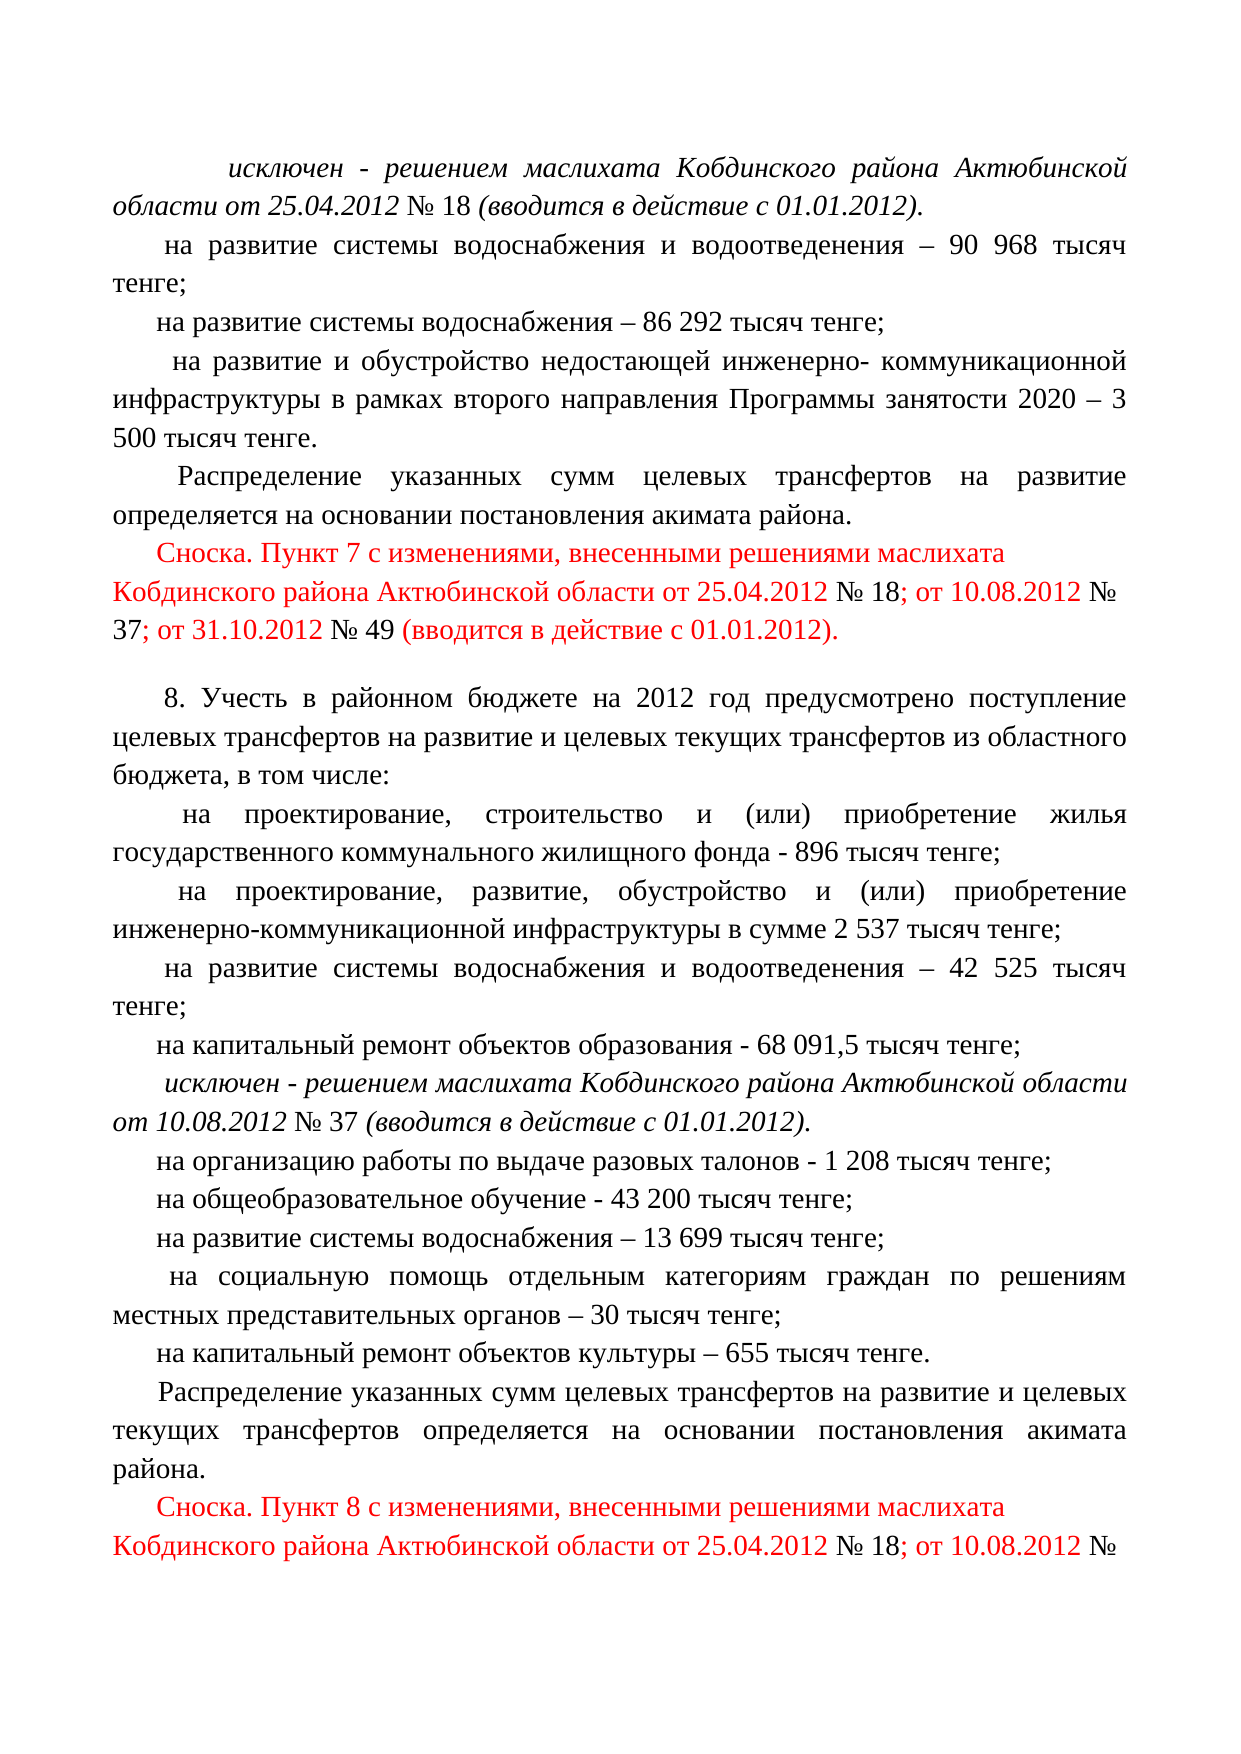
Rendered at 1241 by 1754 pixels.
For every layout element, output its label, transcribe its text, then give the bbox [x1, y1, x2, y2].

text на развитие и обустройство недостающей инженерно- коммуникационной инфраструктуры в рамках второго направления Программы занятости 2020 – 3 500 тысяч тенге. [112, 343, 1128, 453]
text исключен - решением маслихата Кобдинского района Актюбинской области от 25.04.2012 № 18 (вводится в действие с 01.01.2012). [112, 150, 1128, 222]
text на организацию работы по выдаче разовых талонов - 1 208 тысяч тенге; [112, 1143, 1128, 1176]
text на общеобразовательное обучение - 43 200 тысяч тенге; [112, 1181, 1128, 1215]
text на развитие системы водоснабжения и водоотведенения – 42 525 тысяч тенге; [112, 950, 1128, 1022]
text Распределение указанных сумм целевых трансфертов на развитие определяется на основании постановления акимата района. [112, 458, 1128, 530]
text на развитие системы водоснабжения – 86 292 тысяч тенге; [112, 304, 1128, 338]
text на капитальный ремонт объектов образования - 68 091,5 тысяч тенге; [112, 1027, 1128, 1061]
text на проектирование, развитие, обустройство и (или) приобретение инженерно-коммуникационной инфраструктуры в сумме 2 537 тысяч тенге; [112, 873, 1128, 945]
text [112, 1489, 1128, 1562]
text Распределение указанных сумм целевых трансфертов на развитие и целевых текущих трансфертов определяется на основании постановления акимата района. [112, 1374, 1128, 1484]
text на социальную помощь отдельным категориям граждан по решениям местных представительных органов – 30 тысяч тенге; [112, 1258, 1128, 1330]
text на проектирование, строительство и (или) приобретение жилья государственного коммунального жилищного фонда - 896 тысяч тенге; [112, 796, 1128, 868]
text на развитие системы водоснабжения и водоотведенения – 90 968 тысяч тенге; [112, 227, 1128, 299]
text на развитие системы водоснабжения – 13 699 тысяч тенге; [112, 1220, 1128, 1253]
text Сноска. Пункт 7 с изменениями, внесенными решениями маслихата Кобдинского района Актюбинской области от 25.04.2012 № 18; от 10.08.2012 № 37; от 31.10.2012 № 49 (вводится в действие с 01.01.2012). [112, 535, 1128, 676]
text на капитальный ремонт объектов культуры – 655 тысяч тенге. [112, 1335, 1128, 1369]
text 8. Учесть в районном бюджете на 2012 год предусмотрено поступление целевых трансфертов на развитие и целевых текущих трансфертов из областного бюджета, в том числе: [112, 680, 1128, 791]
text исключен - решением маслихата Кобдинского района Актюбинской области от 10.08.2012 № 37 (вводится в действие с 01.01.2012). [112, 1066, 1128, 1138]
